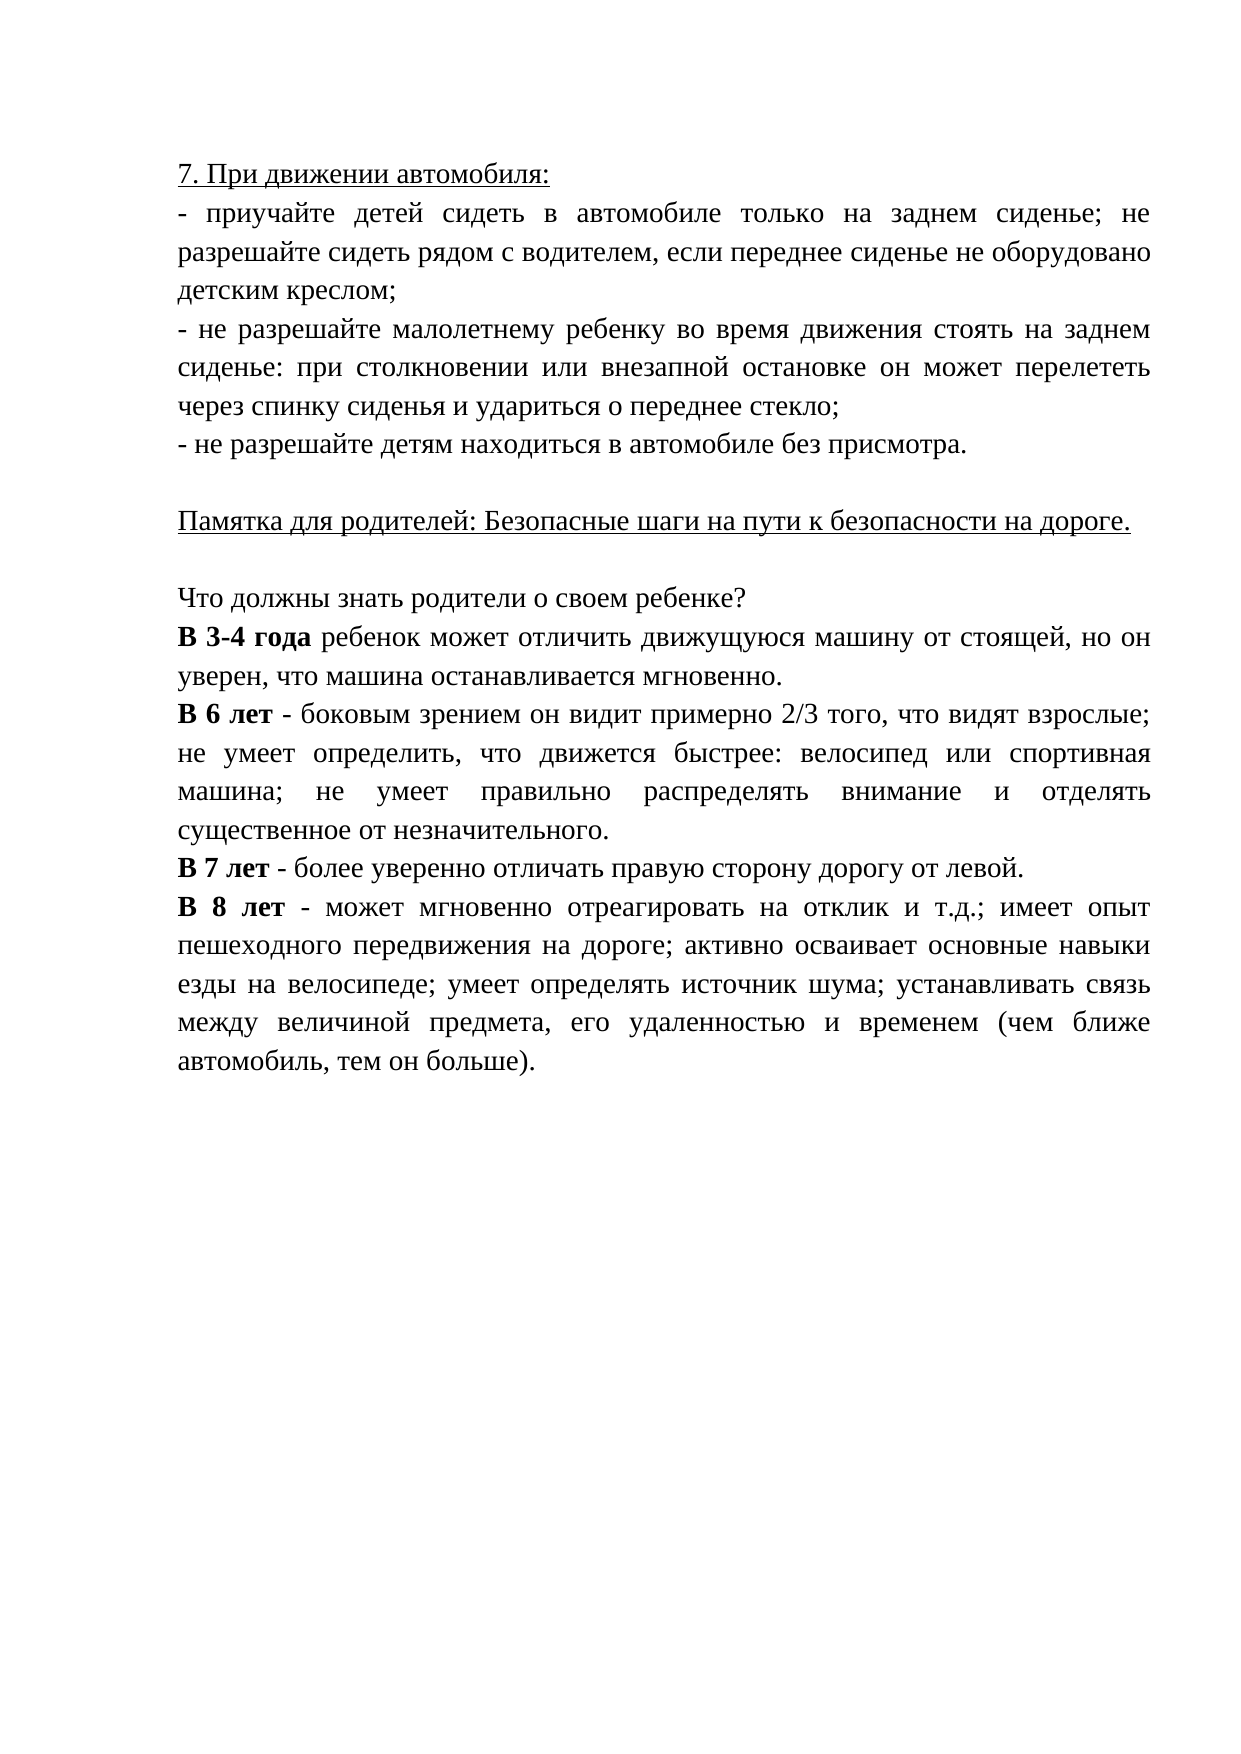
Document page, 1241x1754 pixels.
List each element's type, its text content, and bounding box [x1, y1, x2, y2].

text Что должны знать родители о своем ребенке? [177, 581, 1152, 614]
text В 8 лет - может мгновенно отреагировать на отклик и т.д.; имеет опыт пешеходного передвижения на дороге; активно осваивает основные навыки езды на велосипеде; умеет определять источник шума; устанавливать связь между величиной предмета, его удаленностью и временем (чем ближе автомобиль, тем он больше). [177, 889, 1152, 1077]
text - приучайте детей сидеть в автомобиле только на заднем сиденье; не разрешайте сидеть рядом с водителем, если переднее сиденье не оборудовано детским креслом; [177, 195, 1152, 306]
text В 7 лет - более уверенно отличать правую сторону дорогу от левой. [177, 850, 1152, 884]
text Памятка для родителей: Безопасные шаги на пути к безопасности на дороге. [177, 503, 1152, 537]
text - не разрешайте детям находиться в автомобиле без присмотра. [177, 426, 1152, 460]
text - не разрешайте малолетнему ребенку во время движения стоять на заднем сиденье: при столкновении или внезапной остановке он может перелететь через спинку сиденья и удариться о переднее стекло; [177, 311, 1152, 421]
text В 3-4 года ребенок может отличить движущуюся машину от стоящей, но он уверен, что машина останавливается мгновенно. [177, 619, 1152, 691]
text В 6 лет - боковым зрением он видит примерно 2/3 того, что видят взрослые; не умеет определить, что движется быстрее: велосипед или спортивная машина; не умеет правильно распределять внимание и отделять существенное от незначительного. [177, 696, 1152, 845]
text 7. При движении автомобиля: [177, 157, 1152, 190]
